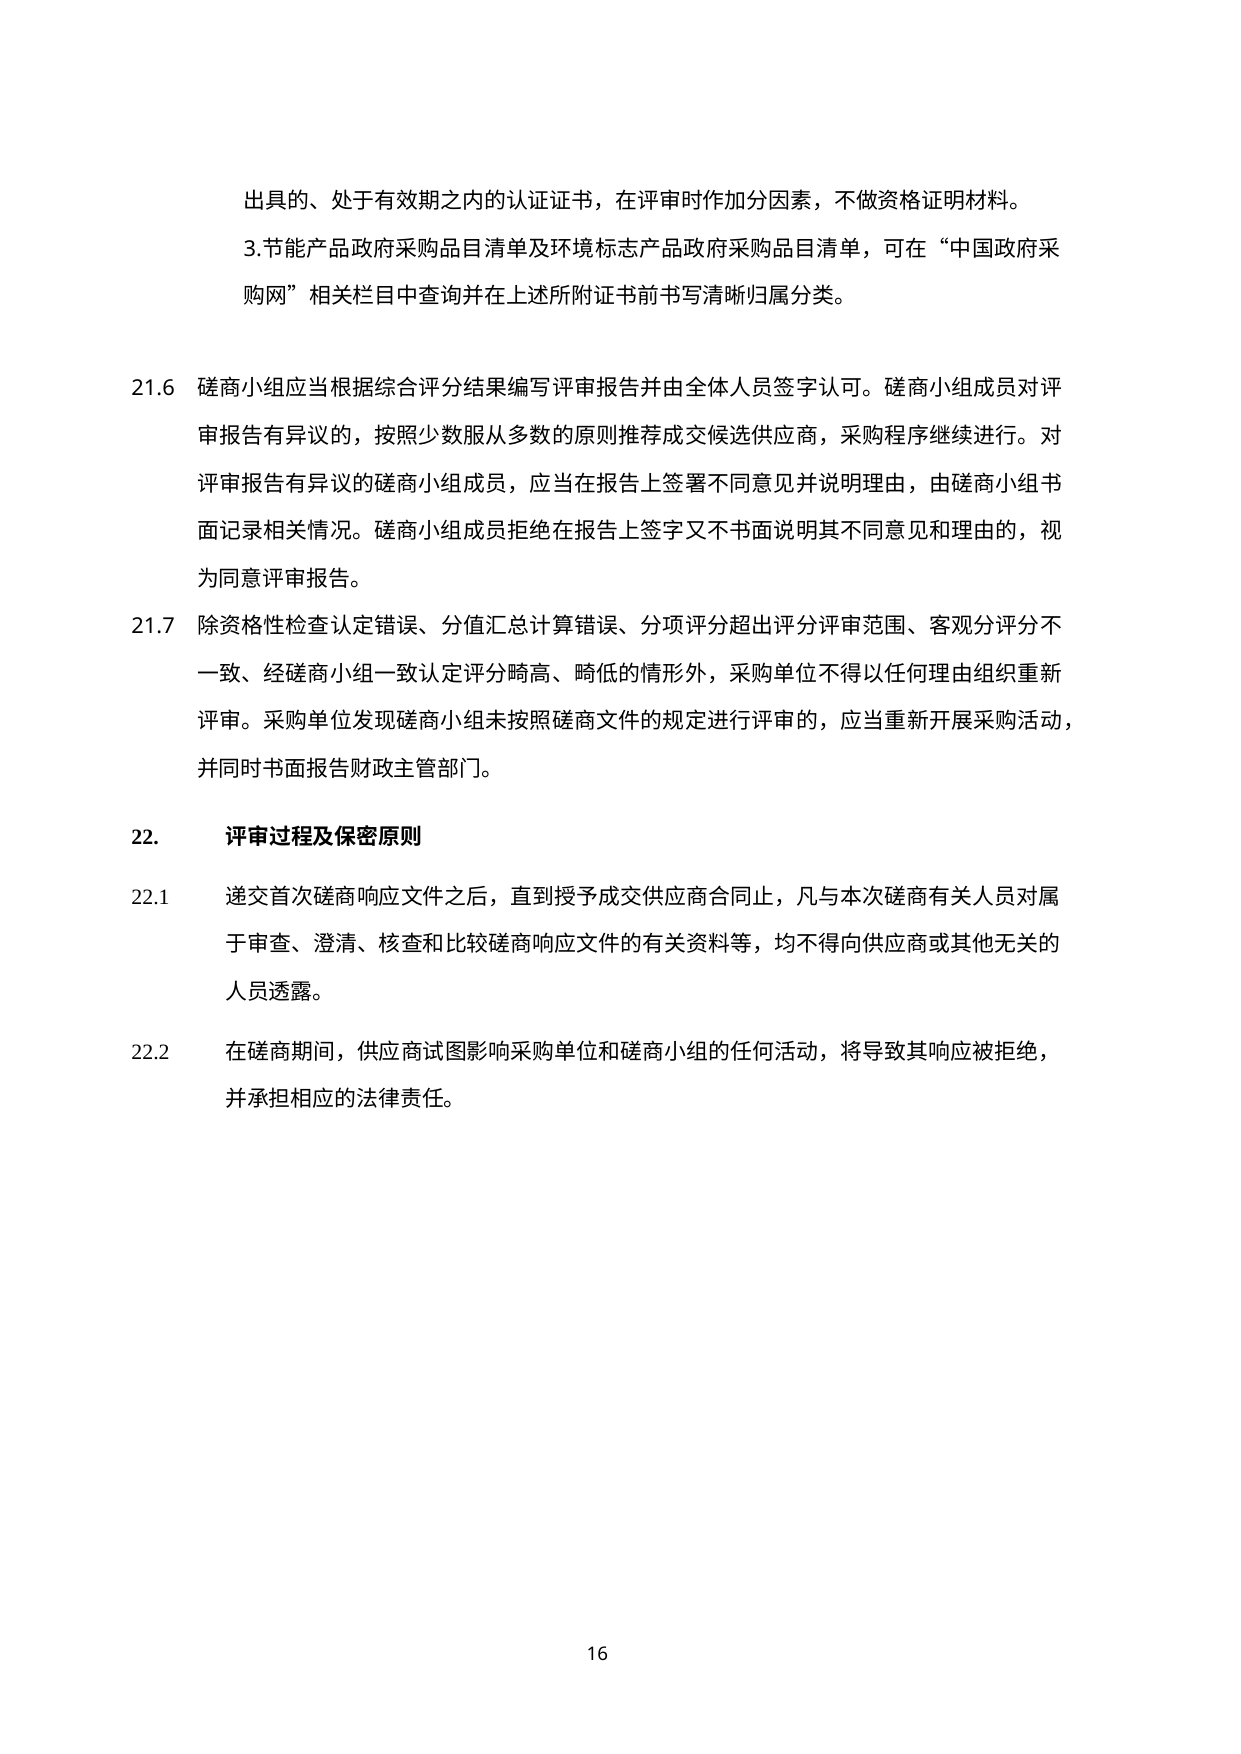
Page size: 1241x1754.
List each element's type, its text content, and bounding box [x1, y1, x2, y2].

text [243, 183, 1063, 215]
text 21.6 磋商小组应当根据综合评分结果编写评审报告并由全体人员签字认可。磋商小组成员对评审报告有异议的，按照少数服从多数的原则推荐成交候选供应商，采购程序继续进行。对评审报告有异议的磋商小组成员，应当在报告上签署不同意见并说明理由，由磋商小组书面记录相关情况。磋商小组成员拒绝在报告上签字又不书面说明其不同意见和理由的，视为同意评审报告。 [131, 370, 1063, 592]
subtitle 22. 评审过程及保密原则 [131, 819, 1063, 851]
text 3.节能产品政府采购品目清单及环境标志产品政府采购品目清单，可在“中国政府采购网”相关栏目中查询并在上述所附证书前书写清晰归属分类。 [243, 231, 1063, 310]
text 21.7 除资格性检查认定错误、分值汇总计算错误、分项评分超出评分评审范围、客观分评分不一致、经磋商小组一致认定评分畸高、畸低的情形外，采购单位不得以任何理由组织重新评审。采购单位发现磋商小组未按照磋商文件的规定进行评审的，应当重新开展采购活动，并同时书面报告财政主管部门。 [131, 608, 1063, 782]
text 22.2 在磋商期间，供应商试图影响采购单位和磋商小组的任何活动，将导致其响应被拒绝，并承担相应的法律责任。 [131, 1034, 1063, 1113]
text 22.1 递交首次磋商响应文件之后，直到授予成交供应商合同止，凡与本次磋商有关人员对属于审查、澄清、核查和比较磋商响应文件的有关资料等，均不得向供应商或其他无关的人员透露。 [131, 879, 1063, 1006]
